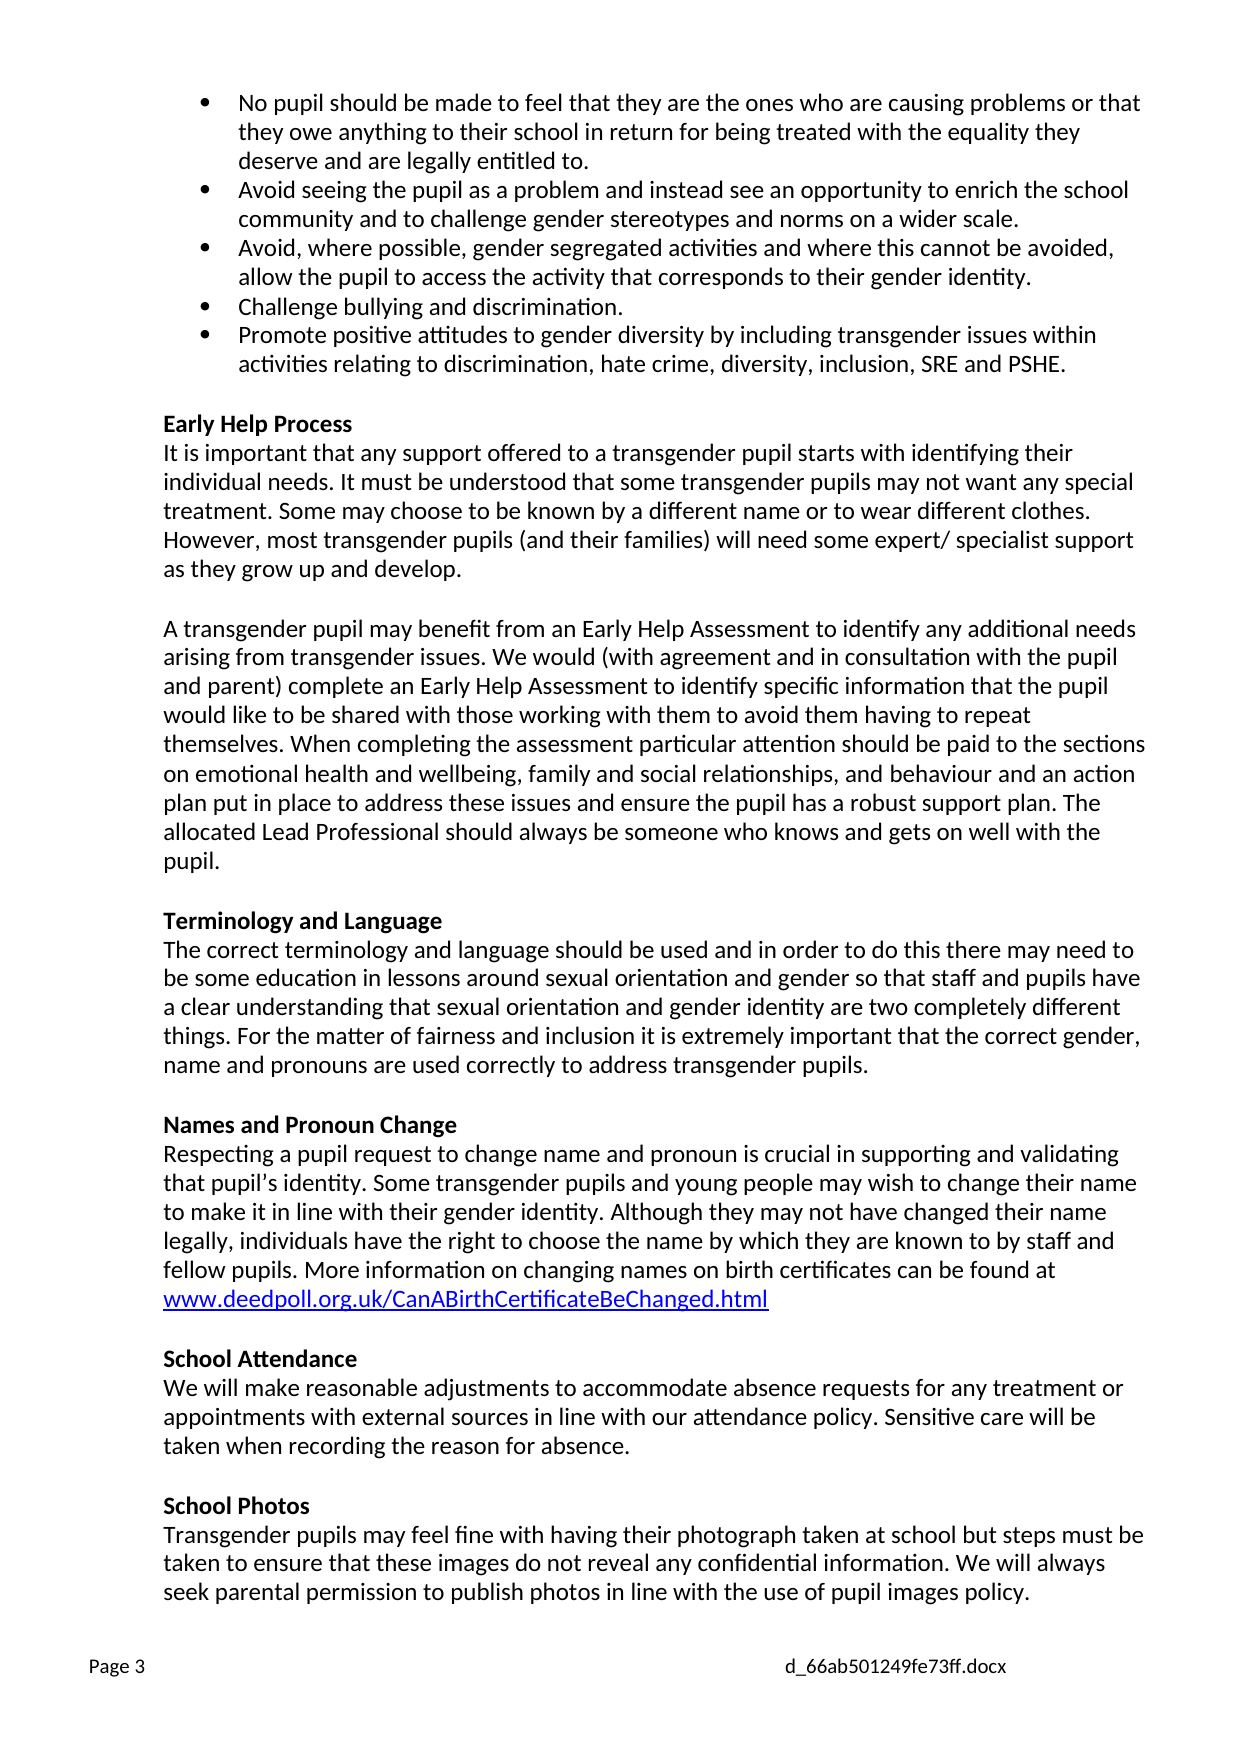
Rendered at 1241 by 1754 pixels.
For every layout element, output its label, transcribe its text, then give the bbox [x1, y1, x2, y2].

text Terminology and Language [89, 906, 1152, 935]
list Avoid, where possible, gender segregated activities and where this cannot be avoided, allow the pupil to access the activity that corresponds to their gender identity. [201, 234, 1152, 292]
text It is important that any support offered to a transgender pupil starts with identifying their individual needs. It must be understood that some transgender pupils may not want any special treatment. Some may choose to be known by a different name or to wear different clothes. However, most transgender pupils (and their families) will need some expert/ specialist support as they grow up and develop. [163, 438, 1152, 583]
text Respecting a pupil request to change name and pronoun is crucial in supporting and validating that pupil’s identity. Some transgender pupils and young people may wish to change their name to make it in line with their gender identity. Although they may not have changed their name legally, individuals have the right to choose the name by which they are known to by staff and fellow pupils. More information on changing names on birth certificates can be found at www.deedpoll.org.uk/CanABirthCertificateBeChanged.html [163, 1139, 1152, 1314]
text A transgender pupil may benefit from an Early Help Assessment to identify any additional needs arising from transgender issues. We would (with agreement and in consultation with the pupil and parent) complete an Early Help Assessment to identify specific information that the pupil would like to be shared with those working with them to avoid them having to repeat themselves. When completing the assessment particular attention should be paid to the sections on emotional health and wellbeing, family and social relationships, and behaviour and an action plan put in place to address these issues and ensure the pupil has a robust support plan. The allocated Lead Professional should always be someone who knows and gets on well with the pupil. [163, 614, 1152, 875]
text We will make reasonable adjustments to accommodate absence requests for any treatment or appointments with external sources in line with our attendance policy. Sensitive care will be taken when recording the reason for absence. [163, 1373, 1152, 1460]
text School Attendance [89, 1344, 1152, 1373]
list Promote positive attitudes to gender diversity by including transgender issues within activities relating to discrimination, hate crime, diversity, inclusion, SRE and PSHE. [201, 321, 1152, 379]
text School Photos [89, 1491, 1152, 1520]
text Names and Pronoun Change [89, 1111, 1152, 1139]
text Transgender pupils may feel fine with having their photograph taken at school but steps must be taken to ensure that these images do not reveal any confidential information. We will always seek parental permission to publish photos in line with the use of pupil images policy. [163, 1520, 1152, 1607]
text Early Help Process [89, 409, 1152, 438]
list Challenge bullying and discrimination. [201, 292, 1152, 321]
list No pupil should be made to feel that they are the ones who are causing problems or that they owe anything to their school in return for being treated with the equality they deserve and are legally entitled to. [201, 89, 1152, 176]
text The correct terminology and language should be used and in order to do this there may need to be some education in lessons around sexual orientation and gender so that staff and pupils have a clear understanding that sexual orientation and gender identity are two completely different things. For the matter of fairness and inclusion it is extremely important that the correct gender, name and pronouns are used correctly to address transgender pupils. [163, 935, 1152, 1080]
list Avoid seeing the pupil as a problem and instead see an opportunity to enrich the school community and to challenge gender stereotypes and norms on a wider scale. [201, 176, 1152, 234]
